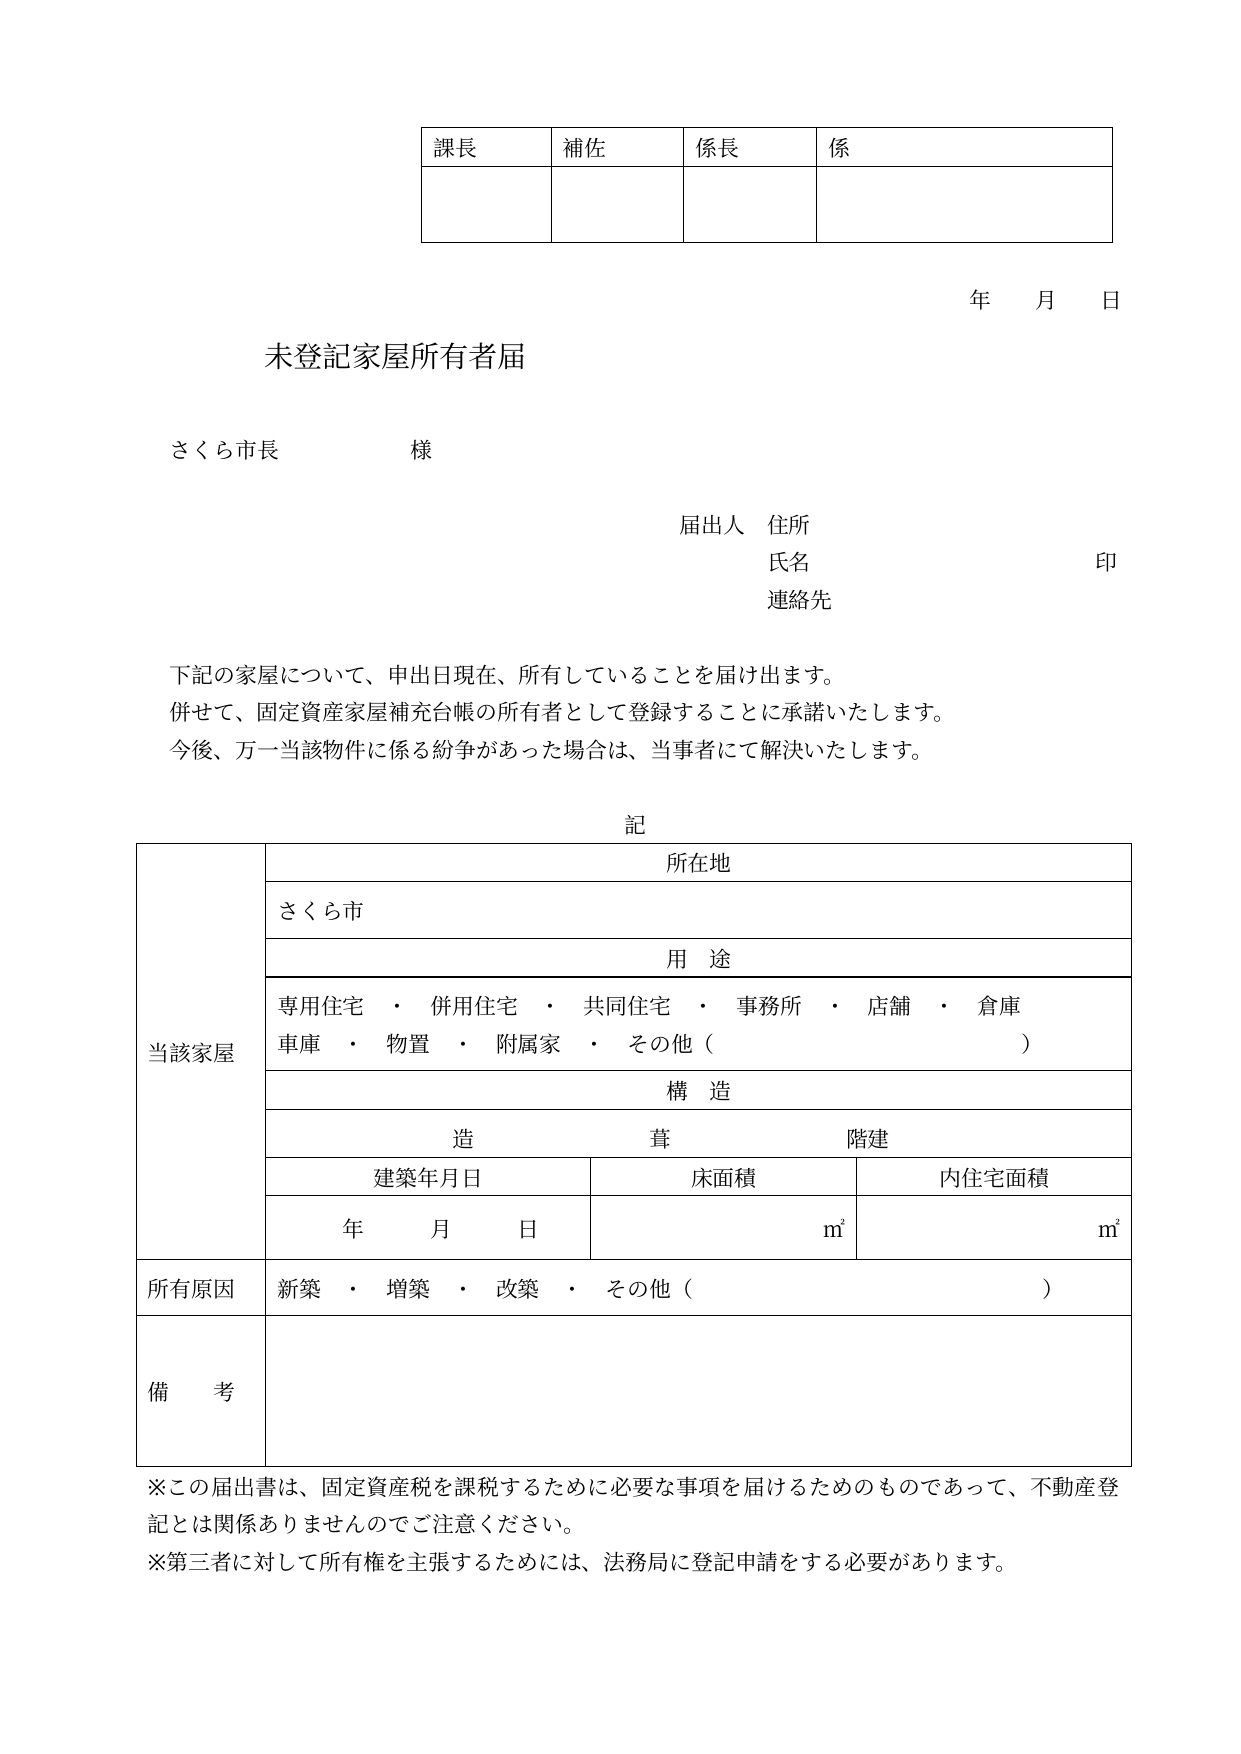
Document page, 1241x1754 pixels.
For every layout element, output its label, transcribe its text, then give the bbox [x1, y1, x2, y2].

table_header 所在地 [266, 844, 1131, 881]
text 氏名 印 [148, 543, 1122, 580]
table_cell 専用住宅 ・ 併用住宅 ・ 共同住宅 ・ 事務所 ・ 店舗 ・ 倉庫 車庫 ・ 物置 ・ 附属家 ・ その他（ ） [266, 978, 1131, 1070]
text ※第三者に対して所有権を主張するためには、法務局に登記申請をする必要があります。 [148, 1542, 1122, 1579]
table_cell 所有原因 [137, 1260, 265, 1315]
table_cell 床面積 [591, 1158, 856, 1195]
text 併せて、固定資産家屋補充台帳の所有者として登録することに承諾いたします。 [148, 693, 1122, 730]
table_cell さくら市 [266, 882, 1131, 938]
table_header 係 [817, 128, 1112, 166]
table_cell [684, 167, 816, 242]
table_cell 内住宅面積 [857, 1158, 1131, 1195]
text 届出人 住所 [148, 505, 1122, 543]
table_cell 年 月 日 [266, 1196, 590, 1259]
text 今後、万一当該物件に係る紛争があった場合は、当事者にて解決いたします。 [148, 730, 1122, 768]
table_cell 用 途 [266, 939, 1131, 976]
table_cell 新築 ・ 増築 ・ 改築 ・ その他（ ） [266, 1260, 1131, 1315]
table_header 係長 [684, 128, 816, 166]
text 連絡先 [148, 580, 1122, 618]
table_cell 備 考 [137, 1316, 265, 1466]
text さくら市長 様 [148, 430, 1122, 468]
table_cell [552, 167, 683, 242]
table_cell 建築年月日 [266, 1158, 590, 1195]
text ※この届出書は、固定資産税を課税するために必要な事項を届けるためのものであって、不動産登記とは関係ありませんのでご注意ください。 [148, 1467, 1122, 1542]
table_cell ㎡ [857, 1196, 1131, 1259]
table_cell [422, 167, 551, 242]
table_header 当該家屋 [137, 844, 265, 1259]
table_cell [817, 167, 1112, 242]
table_cell [266, 1316, 1131, 1466]
text 未登記家屋所有者届 [148, 318, 1122, 393]
subtitle 記 [148, 805, 1122, 843]
text 下記の家屋について、申出日現在、所有していることを届け出ます。 [148, 655, 1122, 693]
table_cell ㎡ [591, 1196, 856, 1259]
table_header 課長 [422, 128, 551, 166]
text 年 月 日 [148, 280, 1122, 318]
table_cell 構 造 [266, 1071, 1131, 1109]
table_cell 造 葺 階建 [266, 1110, 1131, 1157]
table_header 補佐 [552, 128, 683, 166]
